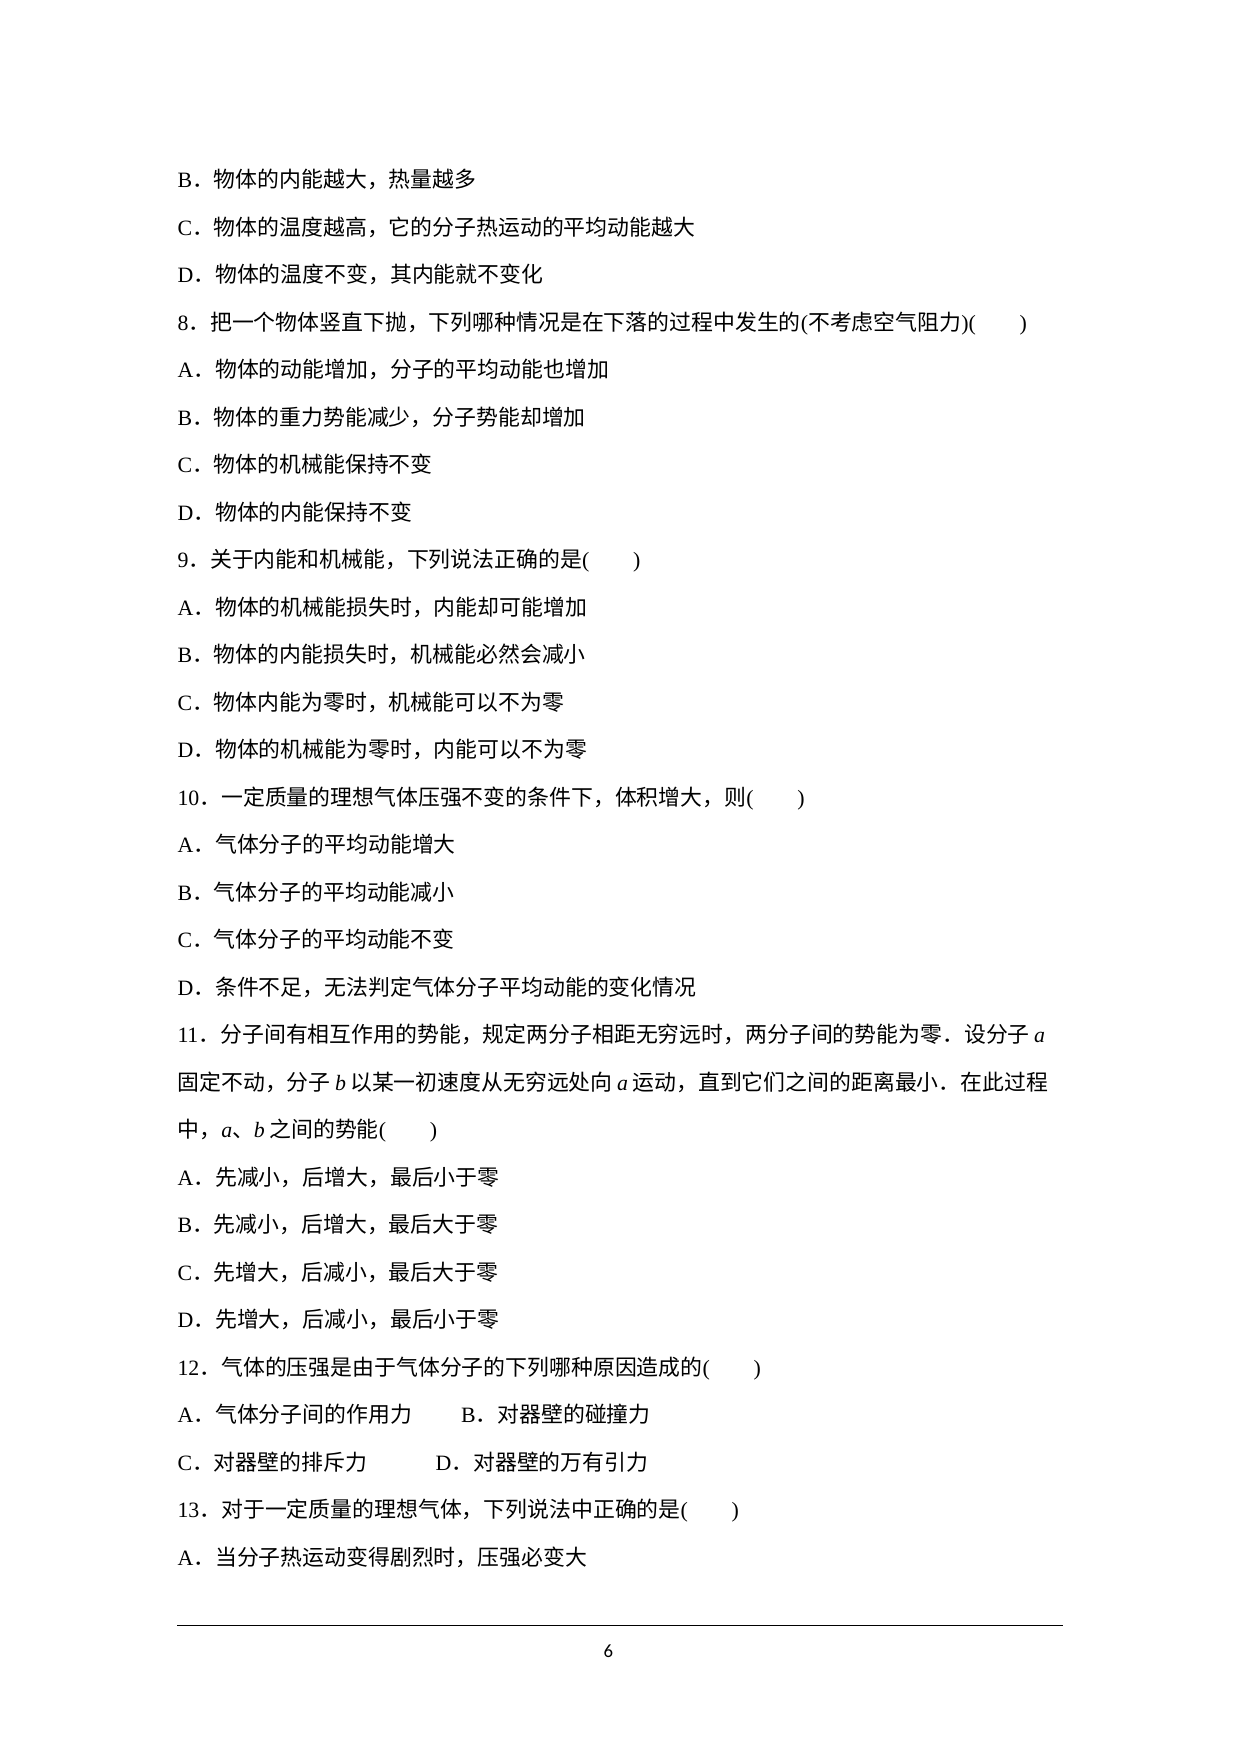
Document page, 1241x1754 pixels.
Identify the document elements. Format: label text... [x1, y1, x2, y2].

text D．物体的温度不变，其内能就不变化 [177, 257, 1063, 289]
text B．物体的内能越大，热量越多 [177, 162, 1063, 194]
text D．先增大，后减小，最后小于零 [177, 1302, 1063, 1334]
text B．气体分子的平均动能减小 [177, 874, 1063, 906]
text D．物体的内能保持不变 [177, 494, 1063, 526]
text A．物体的机械能损失时，内能却可能增加 [177, 589, 1063, 621]
text C．物体的机械能保持不变 [177, 447, 1063, 479]
text 8．把一个物体竖直下抛，下列哪种情况是在下落的过程中发生的(不考虑空气阻力)( ) [177, 304, 1063, 336]
text B．先减小，后增大，最后大于零 [177, 1207, 1063, 1239]
text 12．气体的压强是由于气体分子的下列哪种原因造成的( ) [177, 1349, 1063, 1381]
text C．先增大，后减小，最后大于零 [177, 1254, 1063, 1286]
text C．对器壁的排斥力 D．对器壁的万有引力 [177, 1444, 1063, 1476]
text 13．对于一定质量的理想气体，下列说法中正确的是( ) [177, 1492, 1063, 1524]
text A．物体的动能增加，分子的平均动能也增加 [177, 352, 1063, 384]
text A．当分子热运动变得剧烈时，压强必变大 [177, 1539, 1063, 1571]
text D．物体的机械能为零时，内能可以不为零 [177, 732, 1063, 764]
text 10．一定质量的理想气体压强不变的条件下，体积增大，则( ) [177, 779, 1063, 811]
text C．气体分子的平均动能不变 [177, 922, 1063, 954]
text B．物体的重力势能减少，分子势能却增加 [177, 399, 1063, 431]
text A．气体分子间的作用力 B．对器壁的碰撞力 [177, 1397, 1063, 1429]
text A．气体分子的平均动能增大 [177, 827, 1063, 859]
text D．条件不足，无法判定气体分子平均动能的变化情况 [177, 969, 1063, 1001]
text C．物体的温度越高，它的分子热运动的平均动能越大 [177, 209, 1063, 241]
text C．物体内能为零时，机械能可以不为零 [177, 684, 1063, 716]
text A．先减小，后增大，最后小于零 [177, 1159, 1063, 1191]
text B．物体的内能损失时，机械能必然会减小 [177, 637, 1063, 669]
text 11．分子间有相互作用的势能，规定两分子相距无穷远时，两分子间的势能为零．设分子a固定不动，分子b以某一初速度从无穷远处向a运动，直到它们之间的距离最小．在此过程中，a、b之间的势能( ) [177, 1017, 1063, 1144]
text 9．关于内能和机械能，下列说法正确的是( ) [177, 542, 1063, 574]
